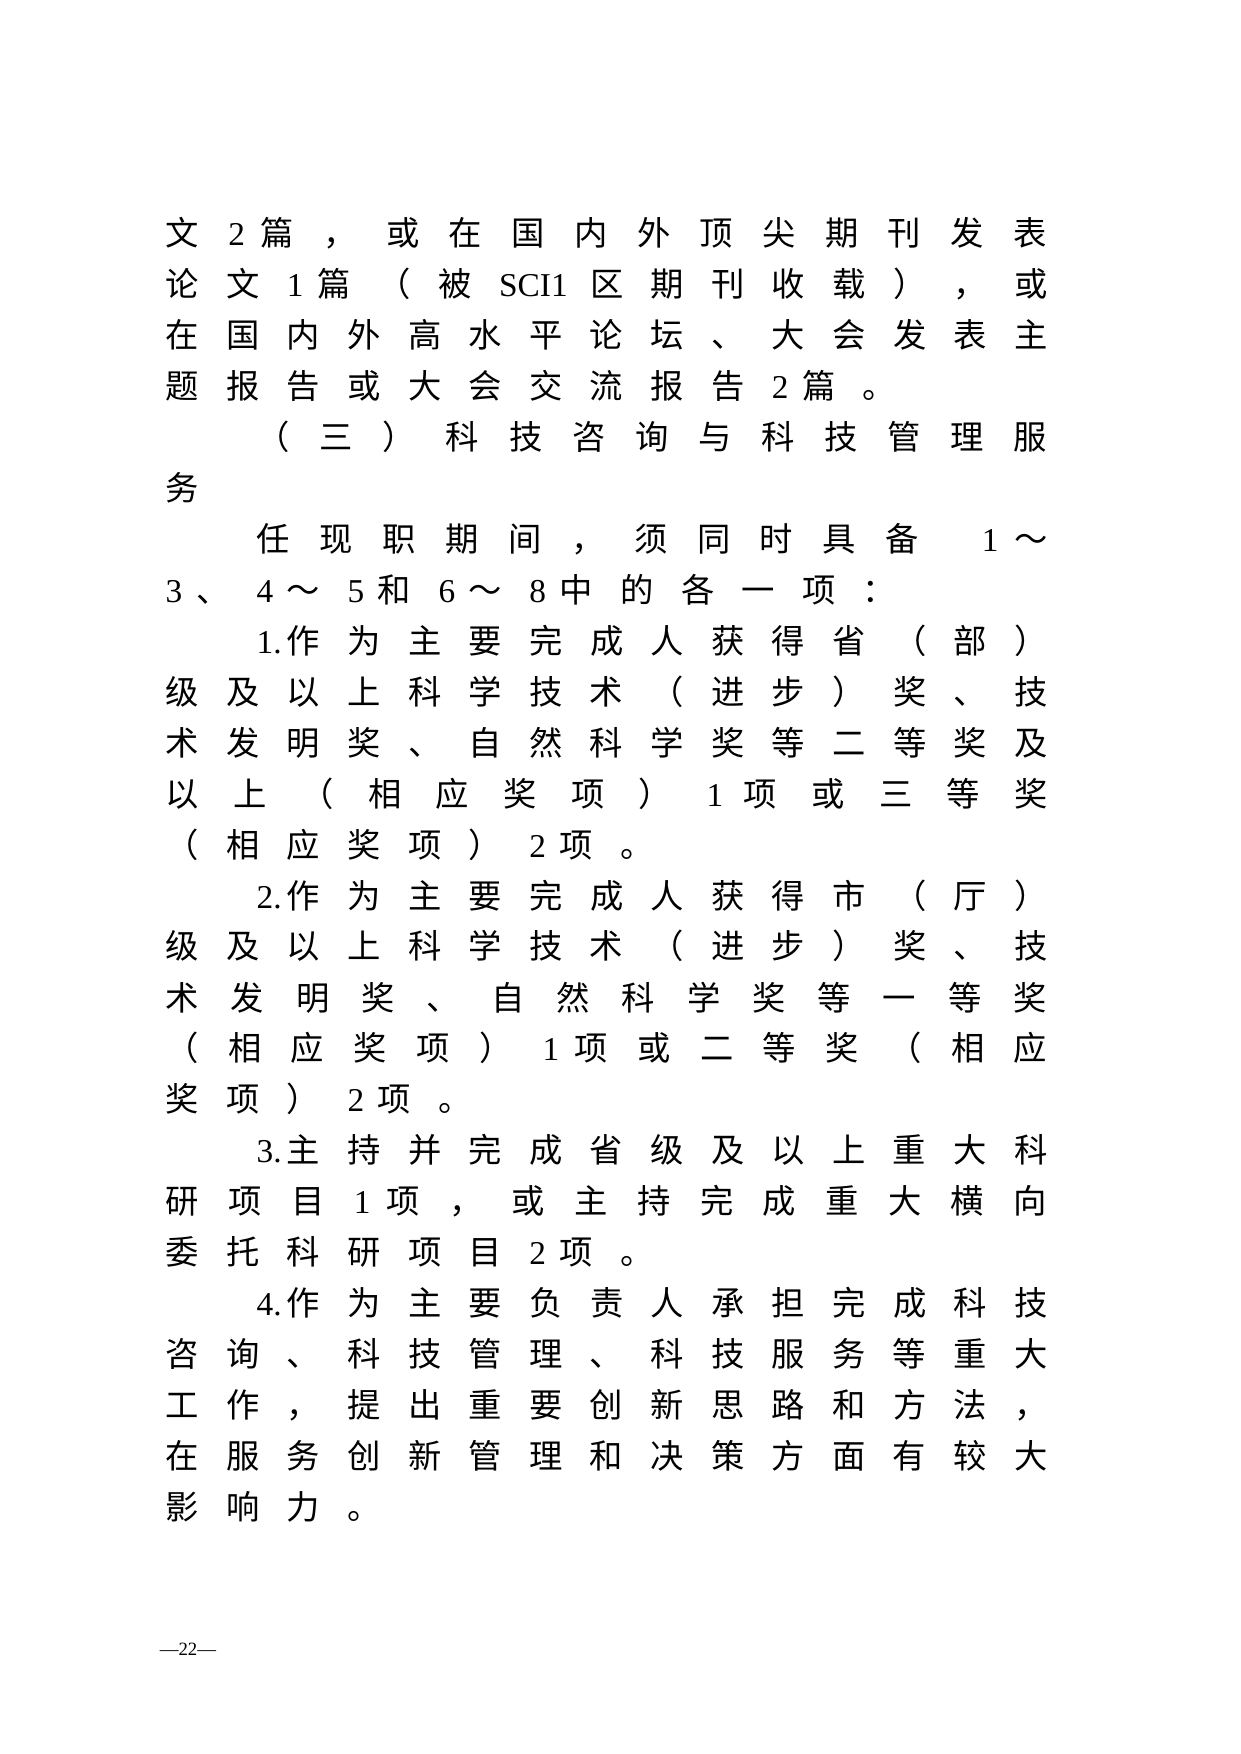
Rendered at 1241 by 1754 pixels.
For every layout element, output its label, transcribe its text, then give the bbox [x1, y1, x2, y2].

text （三）科技咨询与科技管理服务 [165, 409, 1075, 511]
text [165, 206, 1075, 409]
text 4.作为主要负责人承担完成科技咨询、科技管理、科技服务等重大工作，提出重要创新思路和方法，在服务创新管理和决策方面有较大影响力。 [165, 1276, 1075, 1530]
text 3.主持并完成省级及以上重大科研项目1项，或主持完成重大横向委托科研项目2项。 [165, 1123, 1075, 1276]
text 2.作为主要完成人获得市（厅）级及以上科学技术（进步）奖、技术发明奖、自然科学奖等一等奖（相应奖项）1项或二等奖（相应奖项）2项。 [165, 868, 1075, 1123]
text 1.作为主要完成人获得省（部）级及以上科学技术（进步）奖、技术发明奖、自然科学奖等二等奖及以上（相应奖项）1项或三等奖（相应奖项）2项。 [165, 613, 1075, 868]
text 任现职期间，须同时具备 1～3、4～5和6～8中的各一项： [165, 511, 1075, 613]
